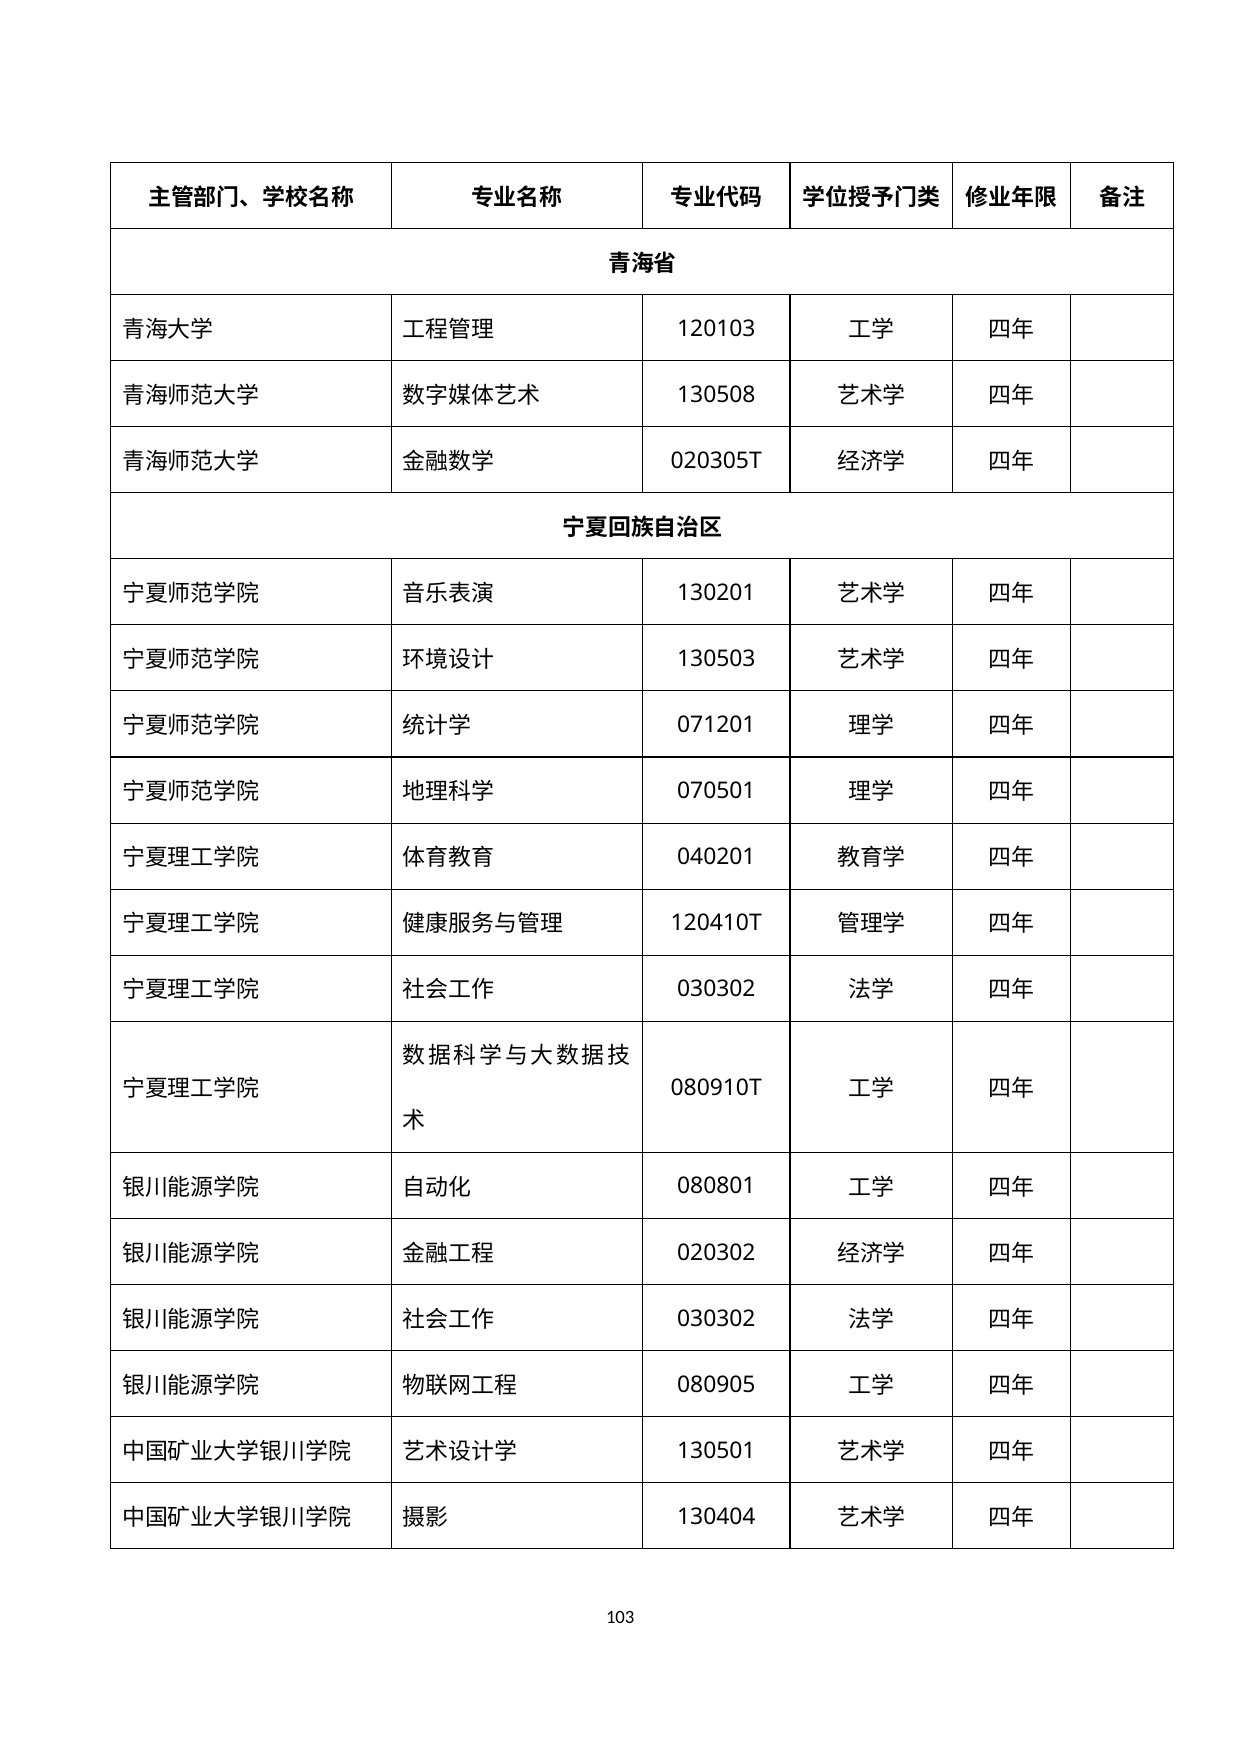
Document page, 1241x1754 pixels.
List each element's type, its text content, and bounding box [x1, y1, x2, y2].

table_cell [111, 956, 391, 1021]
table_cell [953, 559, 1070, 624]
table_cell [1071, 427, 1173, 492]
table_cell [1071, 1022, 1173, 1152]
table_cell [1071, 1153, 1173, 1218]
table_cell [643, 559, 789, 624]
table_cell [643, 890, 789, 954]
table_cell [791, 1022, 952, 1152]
table_header 专业代码 [643, 163, 789, 228]
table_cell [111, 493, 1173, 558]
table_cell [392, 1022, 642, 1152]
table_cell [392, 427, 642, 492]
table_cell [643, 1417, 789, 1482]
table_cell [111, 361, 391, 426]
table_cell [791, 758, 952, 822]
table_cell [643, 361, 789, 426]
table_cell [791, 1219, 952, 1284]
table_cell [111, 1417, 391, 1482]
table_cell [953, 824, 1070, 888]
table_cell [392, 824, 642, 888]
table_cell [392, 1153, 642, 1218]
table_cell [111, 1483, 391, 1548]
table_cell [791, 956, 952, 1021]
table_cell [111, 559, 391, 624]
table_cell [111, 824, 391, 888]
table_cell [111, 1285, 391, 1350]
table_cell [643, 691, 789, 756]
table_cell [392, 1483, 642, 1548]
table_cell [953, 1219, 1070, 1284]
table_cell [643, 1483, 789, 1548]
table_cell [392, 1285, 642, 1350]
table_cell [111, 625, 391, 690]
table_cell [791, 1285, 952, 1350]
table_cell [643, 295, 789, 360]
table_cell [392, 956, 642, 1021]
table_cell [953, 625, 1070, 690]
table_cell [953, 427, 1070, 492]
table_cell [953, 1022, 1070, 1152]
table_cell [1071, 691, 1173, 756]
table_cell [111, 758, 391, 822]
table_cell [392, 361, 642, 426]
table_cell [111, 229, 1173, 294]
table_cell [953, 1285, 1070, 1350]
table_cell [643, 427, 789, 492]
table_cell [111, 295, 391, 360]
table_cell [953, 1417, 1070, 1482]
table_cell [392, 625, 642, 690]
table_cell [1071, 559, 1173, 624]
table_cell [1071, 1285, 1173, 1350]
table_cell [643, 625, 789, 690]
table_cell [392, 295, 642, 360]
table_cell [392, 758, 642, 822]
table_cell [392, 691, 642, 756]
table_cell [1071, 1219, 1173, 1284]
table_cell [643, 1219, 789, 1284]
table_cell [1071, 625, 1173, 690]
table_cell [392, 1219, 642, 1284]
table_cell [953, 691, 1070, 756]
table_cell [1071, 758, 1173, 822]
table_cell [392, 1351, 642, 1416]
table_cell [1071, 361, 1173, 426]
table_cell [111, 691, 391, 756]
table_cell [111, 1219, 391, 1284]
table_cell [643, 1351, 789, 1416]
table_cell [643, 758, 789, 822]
table_header 专业名称 [392, 163, 642, 228]
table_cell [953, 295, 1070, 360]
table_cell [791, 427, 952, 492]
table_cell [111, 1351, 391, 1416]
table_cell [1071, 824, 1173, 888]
table_header 备注 [1071, 163, 1173, 228]
table_header 修业年限 [953, 163, 1070, 228]
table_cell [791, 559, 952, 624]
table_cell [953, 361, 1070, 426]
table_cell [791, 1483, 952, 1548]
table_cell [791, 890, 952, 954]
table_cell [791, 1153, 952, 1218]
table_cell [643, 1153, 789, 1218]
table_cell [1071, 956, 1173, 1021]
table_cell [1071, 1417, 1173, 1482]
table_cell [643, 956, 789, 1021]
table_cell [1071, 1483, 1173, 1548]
table_header 学位授予门类 [791, 163, 952, 228]
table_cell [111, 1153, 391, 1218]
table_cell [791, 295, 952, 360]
table_header 主管部门、学校名称 [111, 163, 391, 228]
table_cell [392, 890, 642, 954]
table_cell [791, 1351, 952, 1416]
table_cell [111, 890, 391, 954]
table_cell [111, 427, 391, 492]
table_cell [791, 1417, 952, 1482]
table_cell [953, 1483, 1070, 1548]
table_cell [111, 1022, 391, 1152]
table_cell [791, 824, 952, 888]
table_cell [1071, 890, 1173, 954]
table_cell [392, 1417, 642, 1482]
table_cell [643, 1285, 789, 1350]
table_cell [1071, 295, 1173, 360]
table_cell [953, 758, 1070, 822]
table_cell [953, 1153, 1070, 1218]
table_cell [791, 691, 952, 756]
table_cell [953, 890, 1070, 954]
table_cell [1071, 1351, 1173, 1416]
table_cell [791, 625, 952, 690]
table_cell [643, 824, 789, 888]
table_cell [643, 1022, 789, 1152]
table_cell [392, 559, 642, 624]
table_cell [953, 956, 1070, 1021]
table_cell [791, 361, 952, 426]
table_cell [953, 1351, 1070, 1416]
